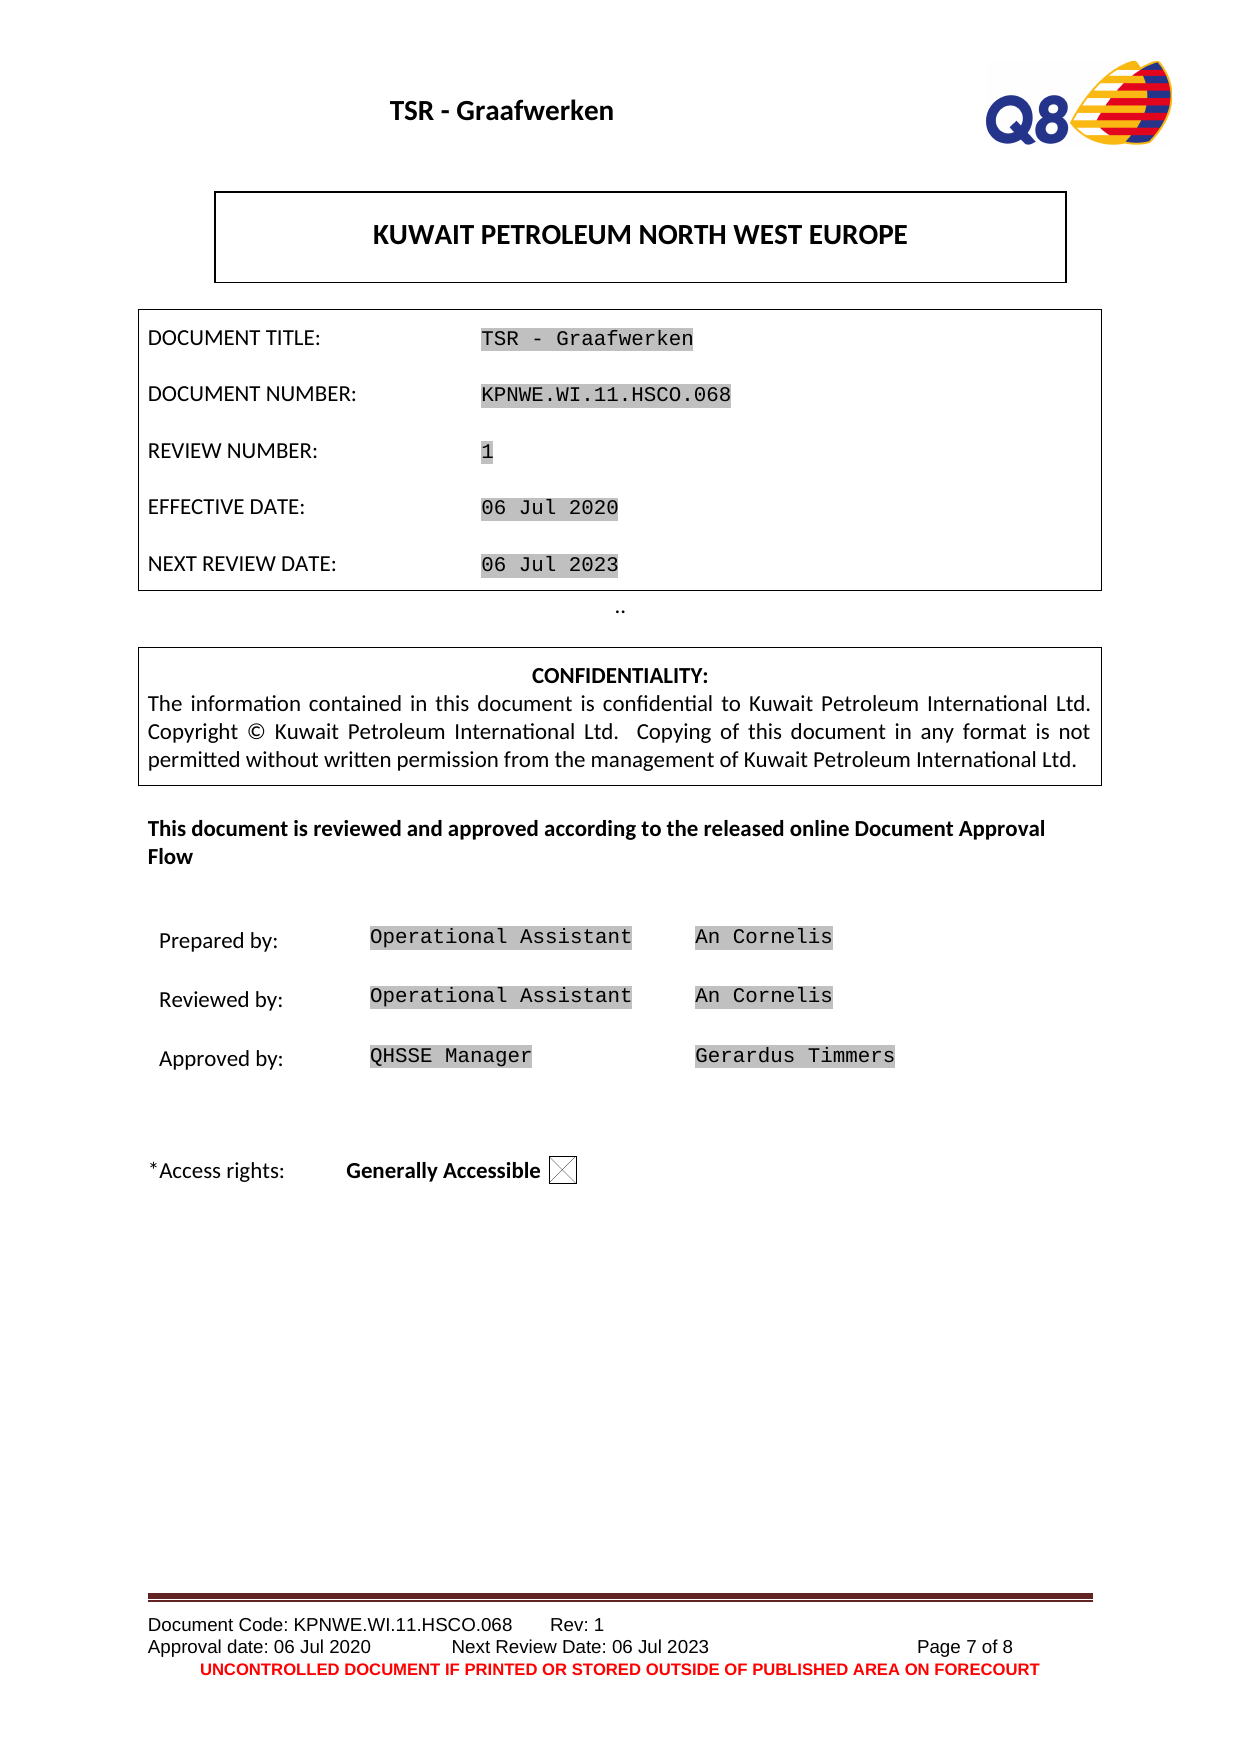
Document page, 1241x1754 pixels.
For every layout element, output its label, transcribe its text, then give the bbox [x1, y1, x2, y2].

table_cell An Cornelis [684, 986, 1240, 1044]
text DOCUMENT NUMBER: KPNWE.WI.11.HSCO.068 [148, 379, 1093, 408]
subtitle *Access rights: Generally Accessible [148, 1154, 1093, 1185]
picture [985, 61, 1173, 147]
text The information contained in this document is confidential to Kuwait Petroleum International Ltd. Copyright © Kuwait Petroleum International Ltd. Copying of this document in any format is not permitted without written permission from the management of Kuwait Petroleum International Ltd. [139, 675, 1101, 785]
table_cell QHSSE Manager [359, 1045, 684, 1104]
table_cell Gerardus Timmers [684, 1045, 1240, 1104]
text CONFIDENTIALITY: [139, 648, 1101, 675]
table_cell Approved by: [148, 1045, 359, 1104]
text EFFECTIVE DATE: 06 Jul 2020 [148, 492, 1093, 521]
table_header Prepared by: [148, 926, 359, 986]
text This document is reviewed and approved according to the released online Document Approval Flow [148, 814, 1093, 870]
table_cell Reviewed by: [148, 986, 359, 1044]
table_cell Operational Assistant [359, 986, 684, 1044]
text .. [148, 591, 1093, 619]
text REVIEW NUMBER: 1 [148, 436, 1093, 464]
text DOCUMENT TITLE: TSR - Graafwerken [139, 310, 1101, 351]
table_header Operational Assistant [359, 926, 684, 986]
text NEXT REVIEW DATE: 06 Jul 2023 [139, 536, 1101, 590]
table_header An Cornelis [684, 926, 1240, 986]
